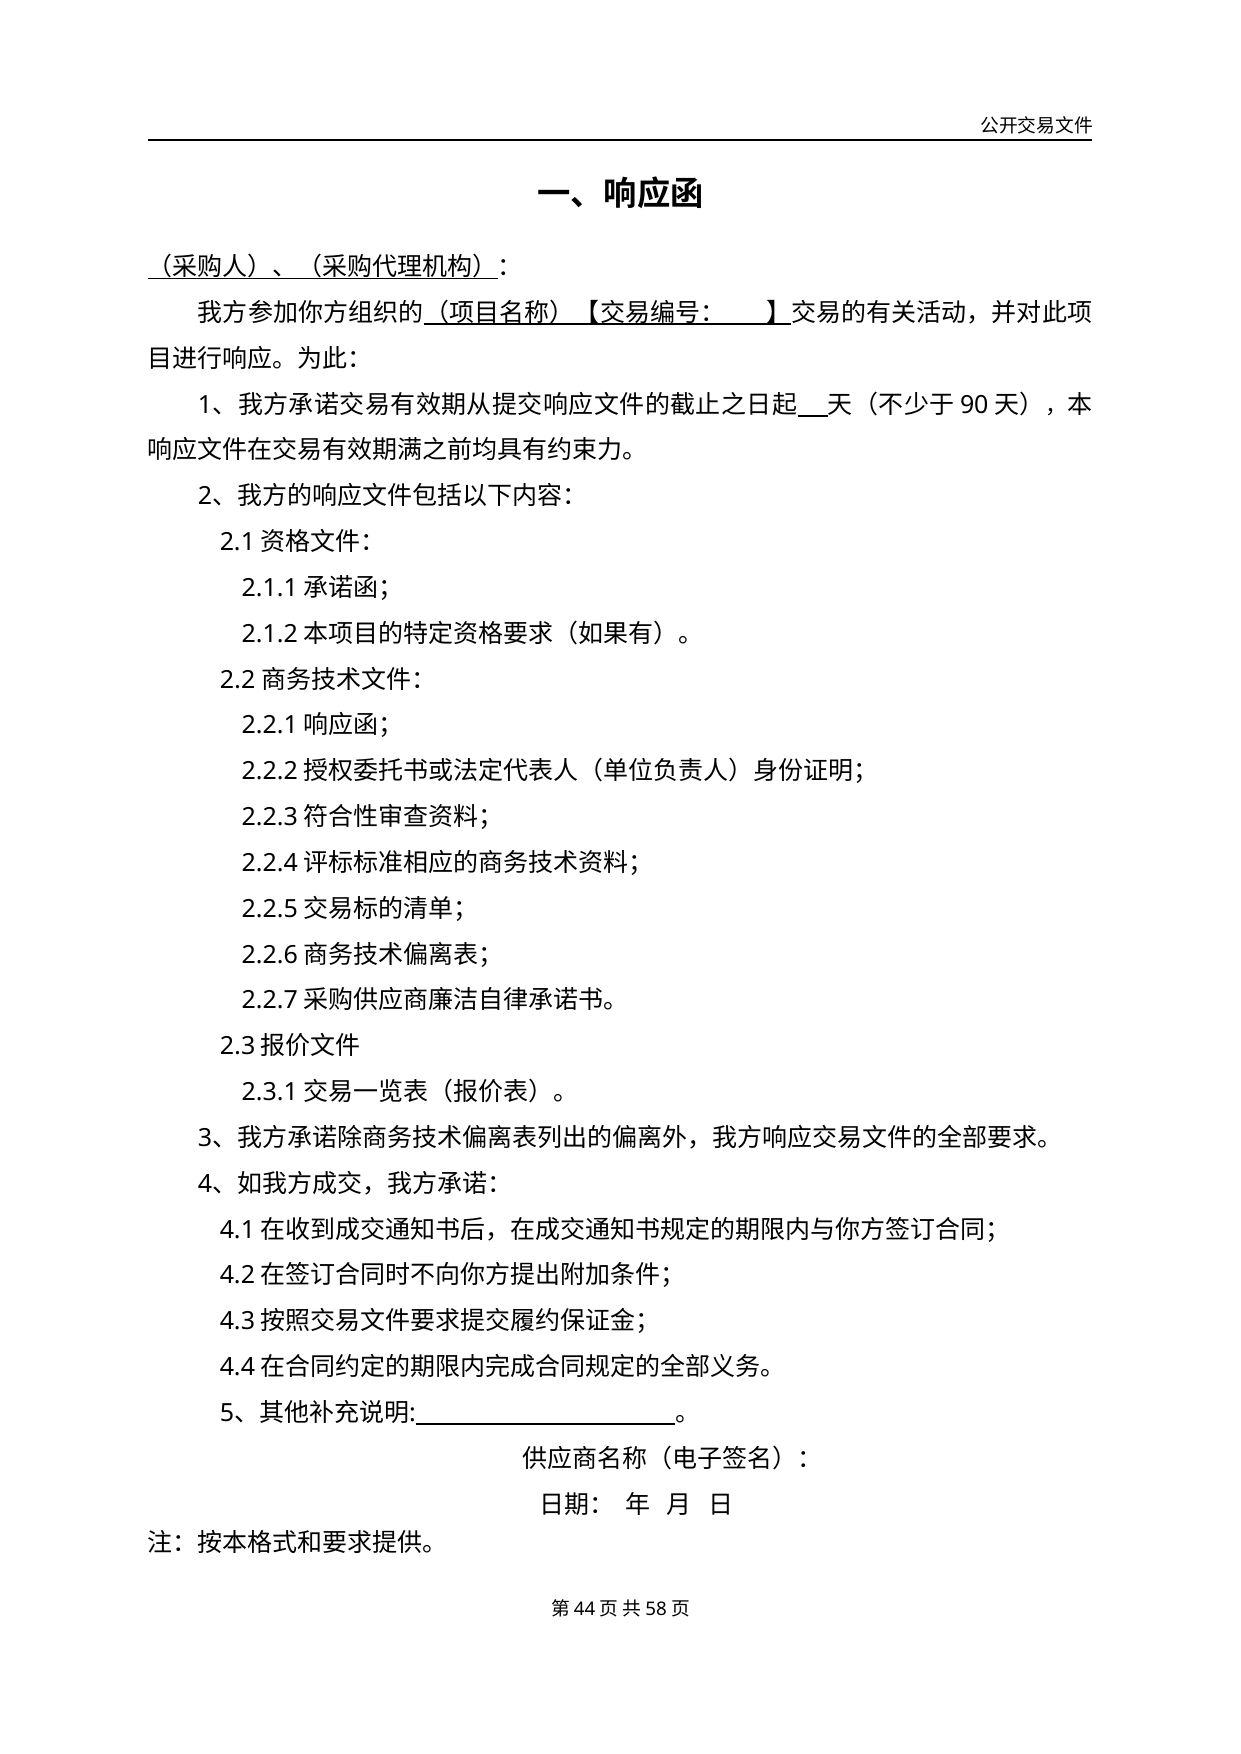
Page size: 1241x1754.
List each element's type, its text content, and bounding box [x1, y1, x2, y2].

text 2.1.2本项目的特定资格要求（如果有）。 [191, 606, 1092, 651]
text 5、其他补充说明: 。 [169, 1385, 1092, 1431]
text 2.2.4评标标准相应的商务技术资料； [191, 835, 1092, 881]
text 2.1资格文件： [169, 514, 1092, 560]
text 4.1在收到成交通知书后，在成交通知书规定的期限内与你方签订合同； [169, 1201, 1092, 1247]
text （采购人）、（采购代理机构）： [148, 239, 1092, 285]
text 2.2.7采购供应商廉洁自律承诺书。 [191, 972, 1092, 1018]
text 4.2在签订合同时不向你方提出附加条件； [169, 1247, 1092, 1293]
text 2.2.5交易标的清单； [191, 881, 1092, 926]
text 2.2.3符合性审查资料； [191, 789, 1092, 835]
text 2.3报价文件 [169, 1018, 1092, 1064]
text 我方参加你方组织的（项目名称）【交易编号： 】交易的有关活动，并对此项目进行响应。为此： [148, 285, 1092, 376]
text 供应商名称（电子签名）： [148, 1431, 1092, 1476]
text 日期： 年 月 日 [148, 1476, 1092, 1522]
text 一、响应函 [148, 167, 1092, 215]
text 1、我方承诺交易有效期从提交响应文件的截止之日起 天（不少于90天），本响应文件在交易有效期满之前均具有约束力。 [148, 376, 1092, 468]
text 4.3按照交易文件要求提交履约保证金； [169, 1293, 1092, 1339]
text 2.2.1响应函； [191, 697, 1092, 743]
text 3、我方承诺除商务技术偏离表列出的偏离外，我方响应交易文件的全部要求。 [148, 1110, 1092, 1156]
text 4.4在合同约定的期限内完成合同规定的全部义务。 [169, 1339, 1092, 1385]
text 2.3.1交易一览表（报价表）。 [191, 1064, 1092, 1110]
text 2、我方的响应文件包括以下内容： [148, 468, 1092, 514]
text 注：按本格式和要求提供。 [148, 1522, 1092, 1558]
text 2.2.2授权委托书或法定代表人（单位负责人）身份证明； [191, 743, 1092, 789]
text 4、如我方成交，我方承诺： [148, 1156, 1092, 1201]
text 2.1.1承诺函； [191, 560, 1092, 606]
text 2.2 商务技术文件： [169, 651, 1092, 697]
text 2.2.6商务技术偏离表； [191, 926, 1092, 972]
